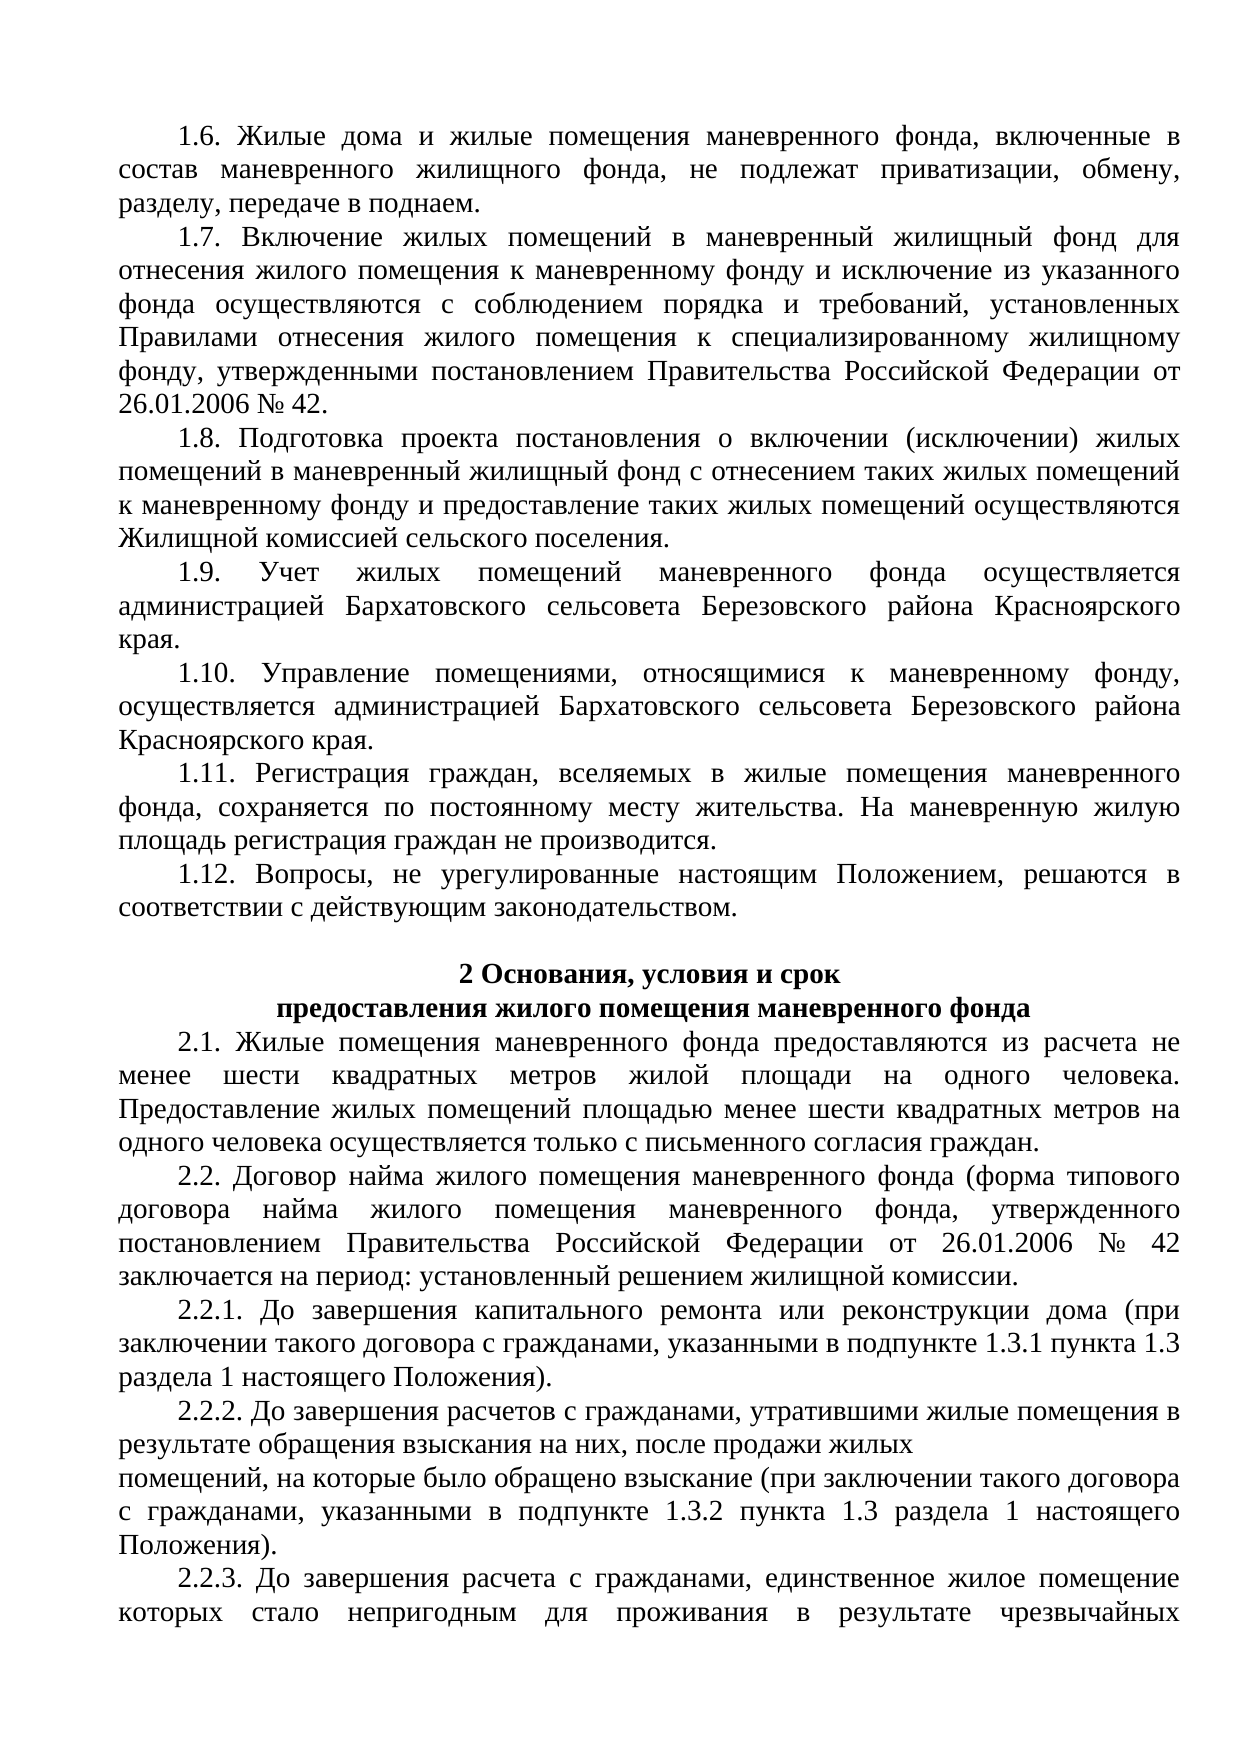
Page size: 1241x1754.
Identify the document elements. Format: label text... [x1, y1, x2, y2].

text предоставления жилого помещения маневренного фонда [118, 990, 1181, 1024]
text 2.2. Договор найма жилого помещения маневренного фонда (форма типового договора найма жилого помещения маневренного фонда, утвержденного постановлением Правительства Российской Федерации от 26.01.2006 № 42 заключается на период: установленный решением жилищной комиссии. [118, 1158, 1181, 1292]
text 1.10. Управление помещениями, относящимися к маневренному фонду, осуществляется администрацией Бархатовского сельсовета Березовского района Красноярского края. [118, 655, 1181, 755]
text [118, 1560, 1181, 1627]
text 1.7. Включение жилых помещений в маневренный жилищный фонд для отнесения жилого помещения к маневренному фонду и исключение из указанного фонда осуществляются с соблюдением порядка и требований, установленных Правилами отнесения жилого помещения к специализированному жилищному фонду, утвержденными постановлением Правительства Российской Федерации от 26.01.2006 № 42. [118, 219, 1181, 420]
text 1.8. Подготовка проекта постановления о включении (исключении) жилых помещений в маневренный жилищный фонд с отнесением таких жилых помещений к маневренному фонду и предоставление таких жилых помещений осуществляются Жилищной комиссией сельского поселения. [118, 420, 1181, 554]
text 1.11. Регистрация граждан, вселяемых в жилые помещения маневренного фонда, сохраняется по постоянному месту жительства. На маневренную жилую площадь регистрация граждан не производится. [118, 755, 1181, 856]
text 2.2.1. До завершения капитального ремонта или реконструкции дома (при заключении такого договора с гражданами, указанными в подпункте 1.3.1 пункта 1.3 раздела 1 настоящего Положения). [118, 1292, 1181, 1393]
text 1.6. Жилые дома и жилые помещения маневренного фонда, включенные в состав маневренного жилищного фонда, не подлежат приватизации, обмену, разделу, передаче в поднаем. [118, 118, 1181, 219]
text 2.2.2. До завершения расчетов с гражданами, утратившими жилые помещения в результате обращения взыскания на них, после продажи жилых [118, 1393, 1181, 1460]
text 1.12. Вопросы, не урегулированные настоящим Положением, решаются в соответствии с действующим законодательством. [118, 856, 1181, 923]
text 2.1. Жилые помещения маневренного фонда предоставляются из расчета не менее шести квадратных метров жилой площади на одного человека. Предоставление жилых помещений площадью менее шести квадратных метров на одного человека осуществляется только с письменного согласия граждан. [118, 1024, 1181, 1158]
text 1.9. Учет жилых помещений маневренного фонда осуществляется администрацией Бархатовского сельсовета Березовского района Красноярского края. [118, 554, 1181, 655]
text помещений, на которые было обращено взыскание (при заключении такого договора с гражданами, указанными в подпункте 1.3.2 пункта 1.3 раздела 1 настоящего Положения). [118, 1460, 1181, 1560]
text 2 Основания, условия и срок [118, 957, 1181, 990]
